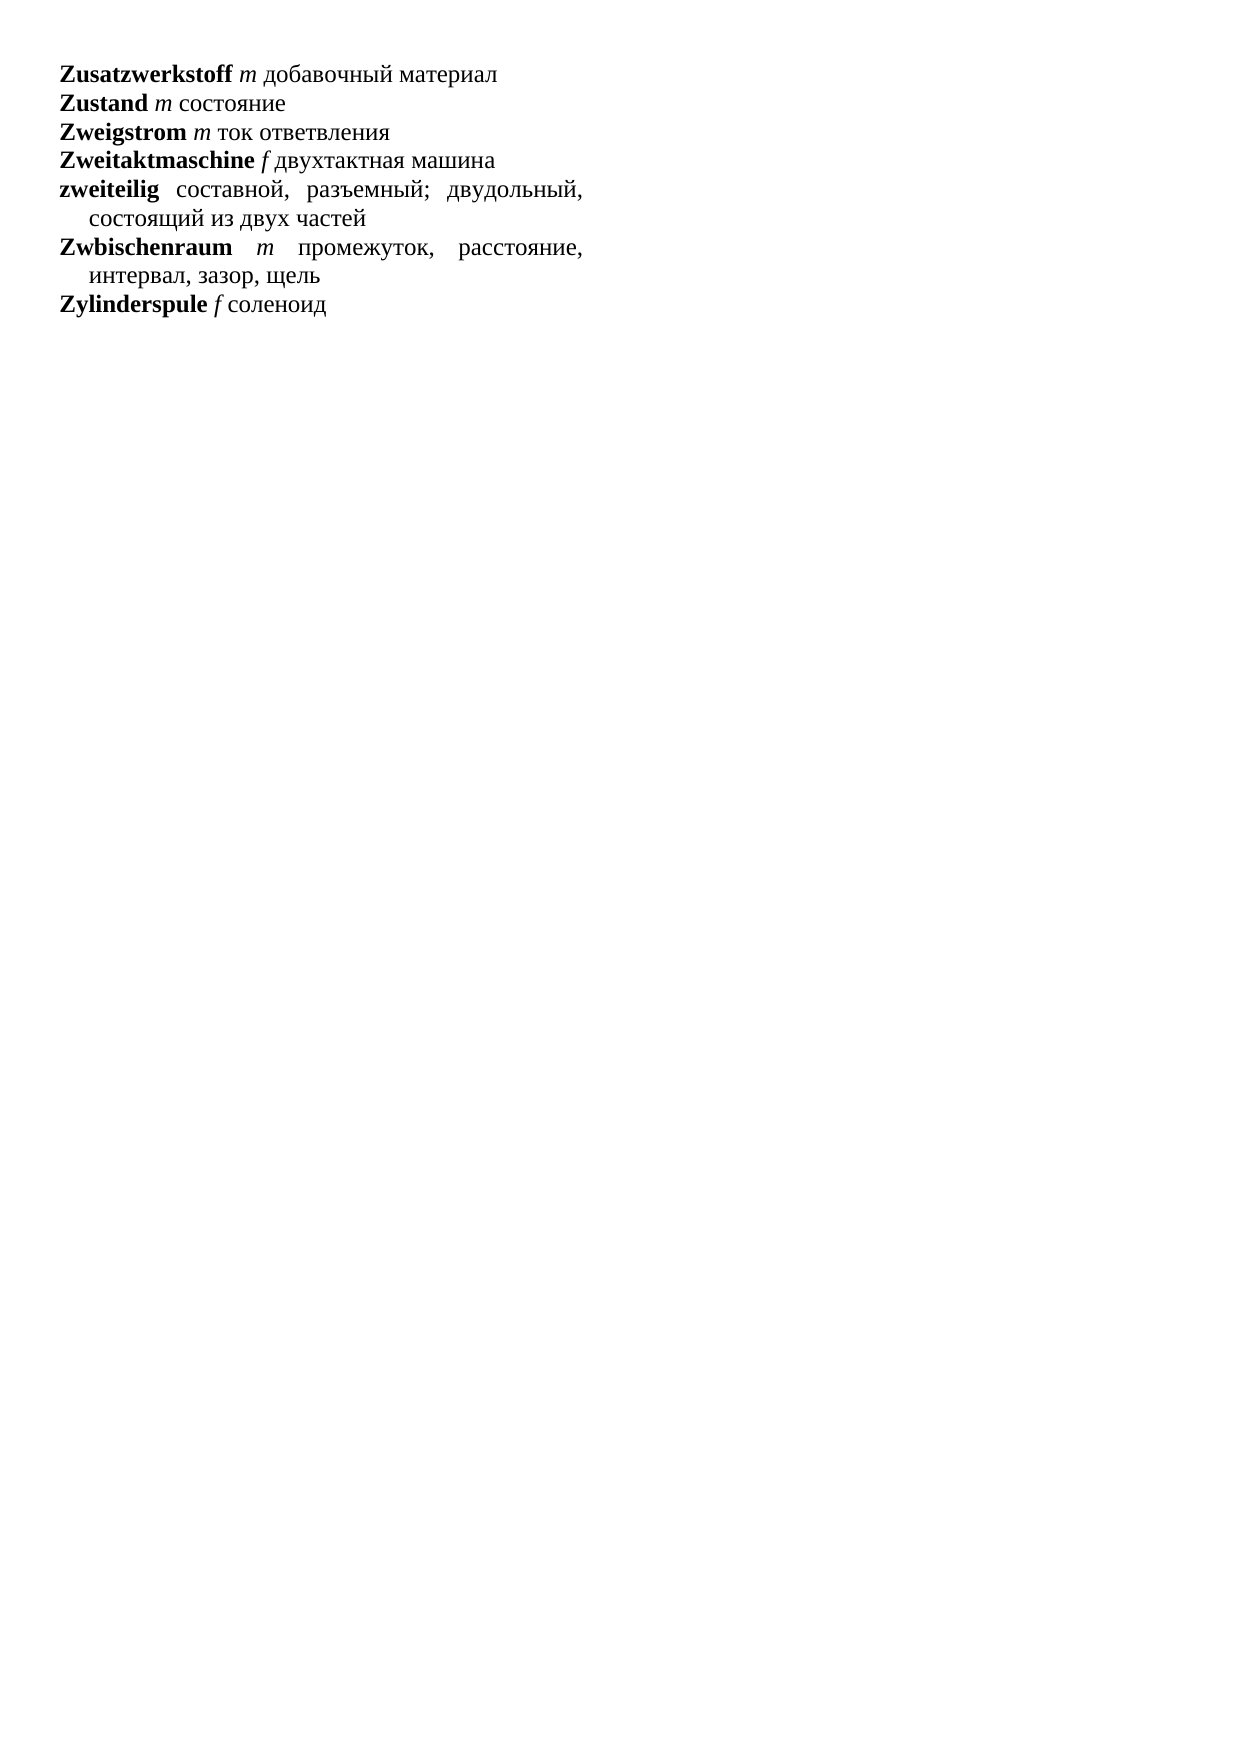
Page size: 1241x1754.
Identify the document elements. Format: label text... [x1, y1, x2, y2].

text Zustand m состояние [59, 88, 583, 117]
text Zweigstrom m ток ответвления [59, 117, 583, 145]
text Zusatzwerkstoff m добавочный материал [59, 59, 583, 88]
text zweiteilig составной, разъемный; двудольный, состоящий из двух частей [59, 174, 583, 232]
text Zylinderspule f соленоид [59, 289, 583, 318]
text Zweitaktmaschine f двухтактная машина [59, 145, 583, 174]
text Zwbischenraum m промежуток, расстояние, интервал, зазор, щель [59, 232, 583, 289]
